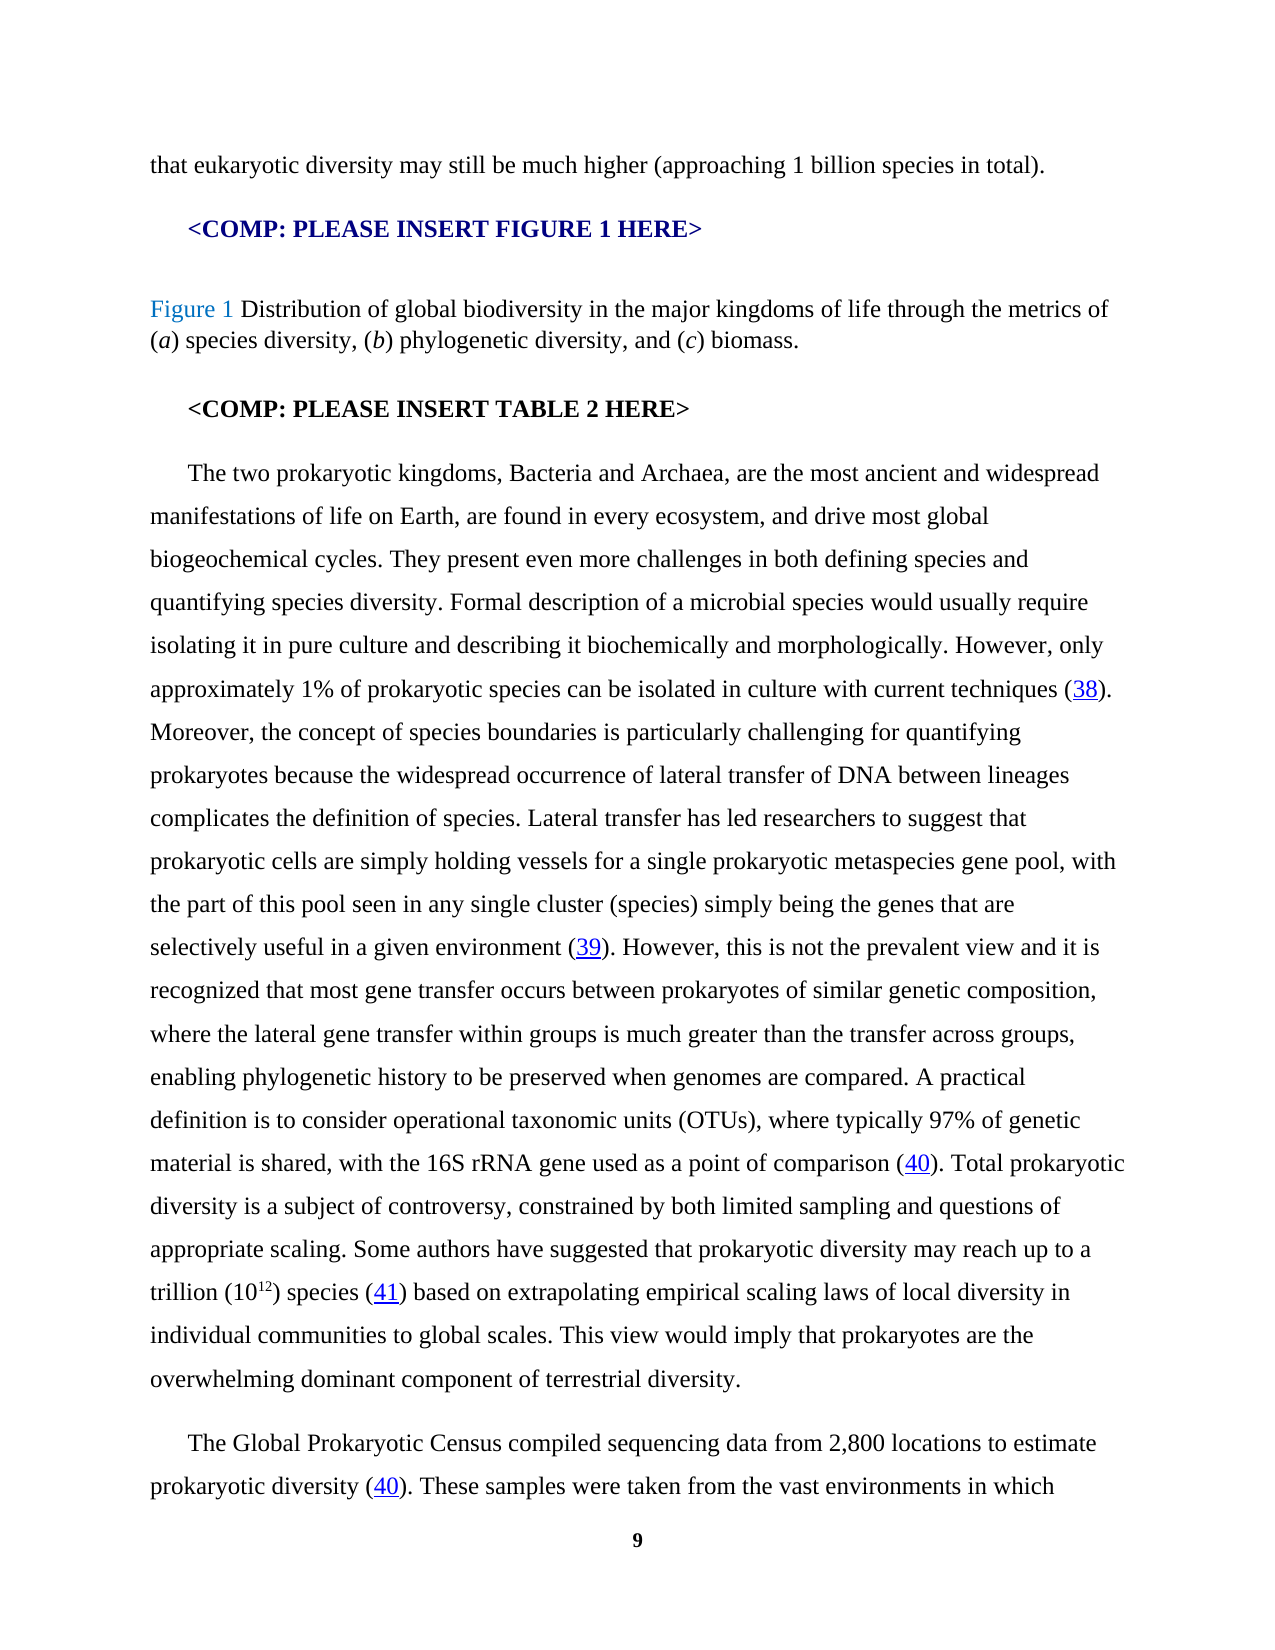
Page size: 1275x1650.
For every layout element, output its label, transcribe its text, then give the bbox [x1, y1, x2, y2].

text The two prokaryotic kingdoms, Bacteria and Archaea, are the most ancient and widespread manifestations of life on Earth, are found in every ecosystem, and drive most global biogeochemical cycles. They present even more challenges in both defining species and quantifying species diversity. Formal description of a microbial species would usually require isolating it in pure culture and describing it biochemically and morphologically. However, only approximately 1% of prokaryotic species can be isolated in culture with current techniques (38). Moreover, the concept of species boundaries is particularly challenging for quantifying prokaryotes because the widespread occurrence of lateral transfer of DNA between lineages complicates the definition of species. Lateral transfer has led researchers to suggest that prokaryotic cells are simply holding vessels for a single prokaryotic metaspecies gene pool, with the part of this pool seen in any single cluster (species) simply being the genes that are selectively useful in a given environment (39). However, this is not the prevalent view and it is recognized that most gene transfer occurs between prokaryotes of similar genetic composition, where the lateral gene transfer within groups is much greater than the transfer across groups, enabling phylogenetic history to be preserved when genomes are compared. A practical definition is to consider operational taxonomic units (OTUs), where typically 97% of genetic material is shared, with the 16S rRNA gene used as a point of comparison (40). Total prokaryotic diversity is a subject of controversy, constrained by both limited sampling and questions of appropriate scaling. Some authors have suggested that prokaryotic diversity may reach up to a trillion (1012) species (41) based on extrapolating empirical scaling laws of local diversity in individual communities to global scales. This view would imply that prokaryotes are the overwhelming dominant component of terrestrial diversity. [150, 458, 1125, 1392]
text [150, 1428, 1125, 1499]
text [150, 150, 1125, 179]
text <COMP: PLEASE INSERT TABLE 2 HERE> [150, 394, 1125, 423]
text <COMP: PLEASE INSERT FIGURE 1 HERE> [150, 214, 1125, 243]
text Figure 1 Distribution of global biodiversity in the major kingdoms of life through the metrics of (a) species diversity, (b) phylogenetic diversity, and (c) biomass. [150, 294, 1125, 354]
